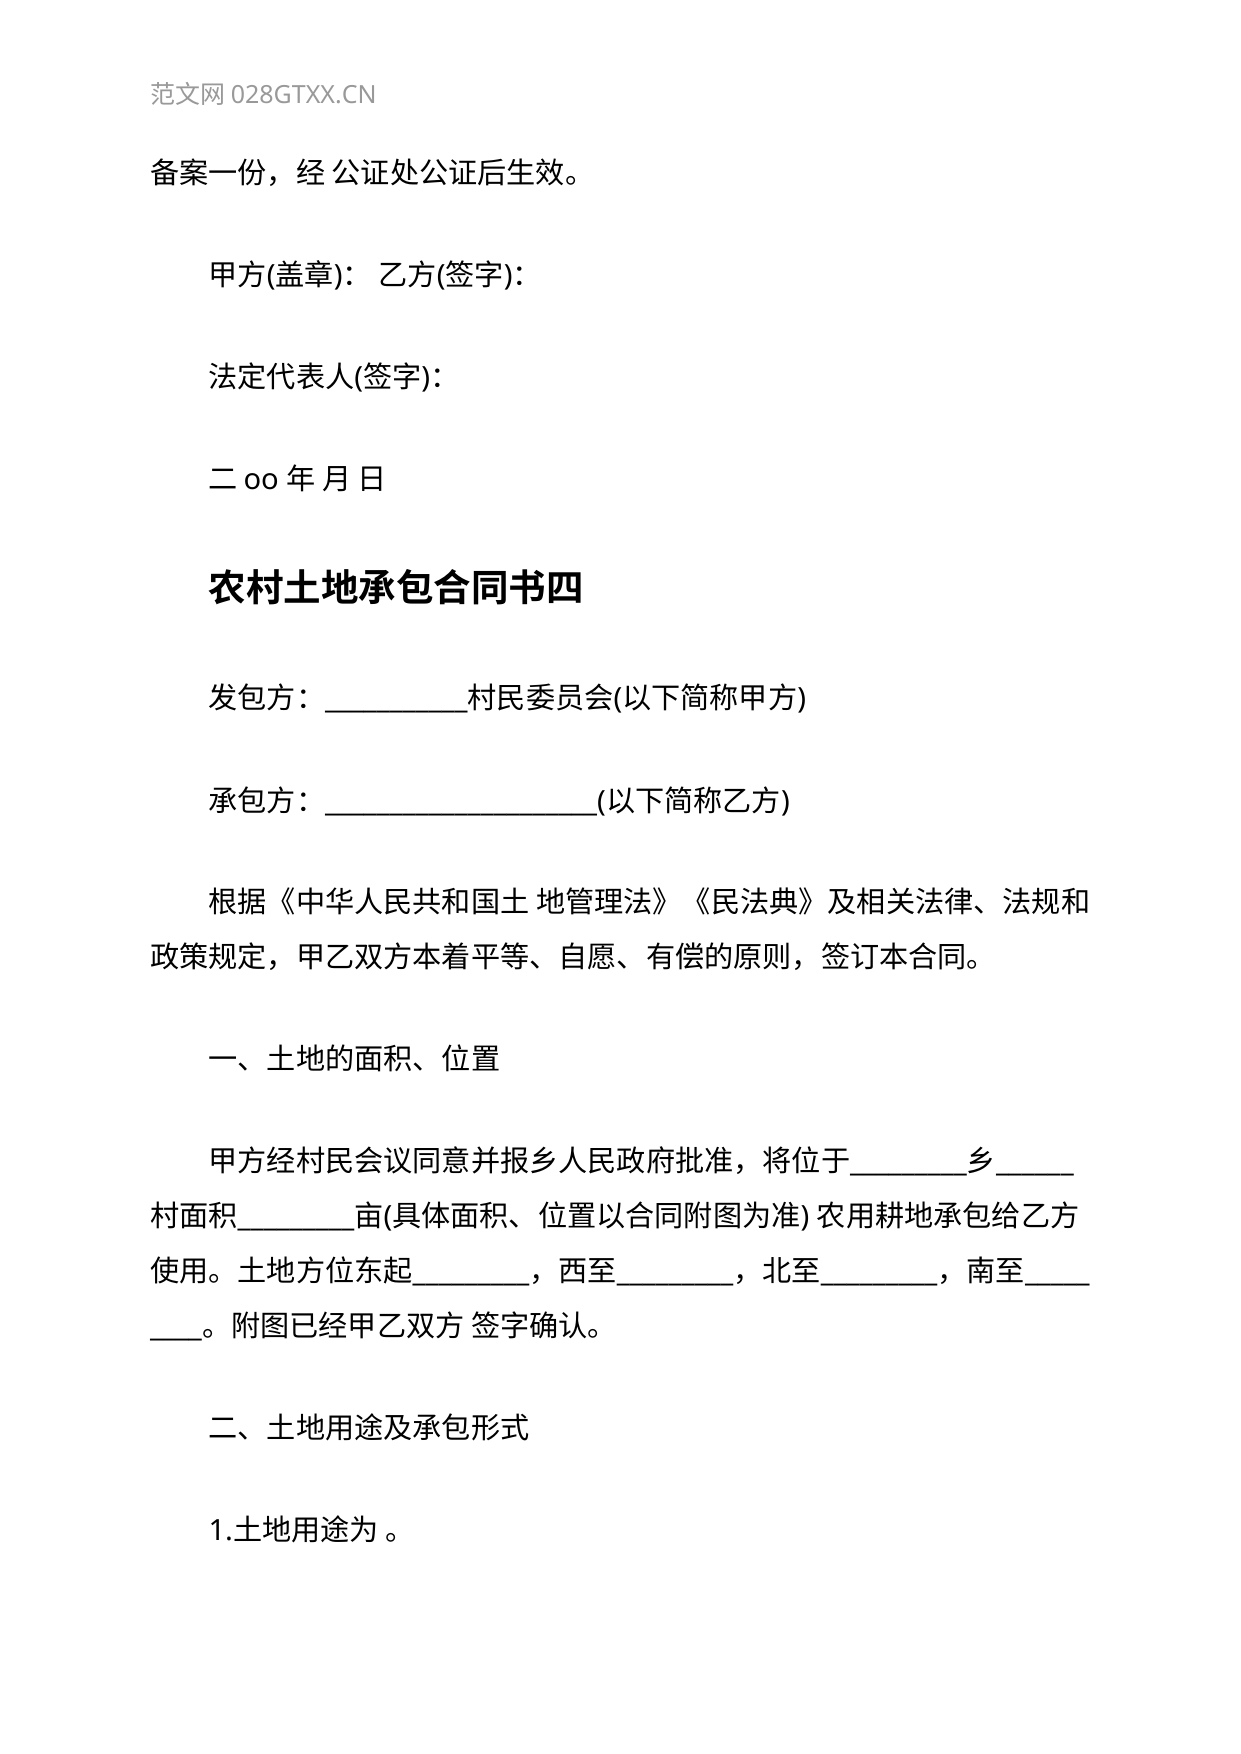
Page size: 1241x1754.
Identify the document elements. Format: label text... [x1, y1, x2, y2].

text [150, 150, 1090, 192]
text 承包方：_____________________(以下简称乙方) [150, 777, 1090, 819]
text 农村土地承包合同书四 [150, 558, 1090, 612]
text 根据《中华人民共和国土 地管理法》《民法典》及相关法律、法规和政策规定，甲乙双方本着平等、自愿、有偿的原则，签订本合同。 [150, 879, 1090, 976]
text 二、土地用途及承包形式 [150, 1404, 1090, 1447]
text 一、土地的面积、位置 [150, 1036, 1090, 1078]
text 法定代表人(签字)： [150, 354, 1090, 396]
text 甲方经村民会议同意并报乡人民政府批准，将位于_________乡______村面积_________亩(具体面积、位置以合同附图为准) 农用耕地承包给乙方使用。土地方位东起_________，西至_________，北至_________，南至_________。附图已经甲乙双方 签字确认。 [150, 1137, 1090, 1345]
text 发包方：___________村民委员会(以下简称甲方) [150, 675, 1090, 717]
text 甲方(盖章)： 乙方(签字)： [150, 252, 1090, 294]
text 二oo 年 月 日 [150, 456, 1090, 498]
text 1.土地用途为 。 [150, 1506, 1090, 1549]
